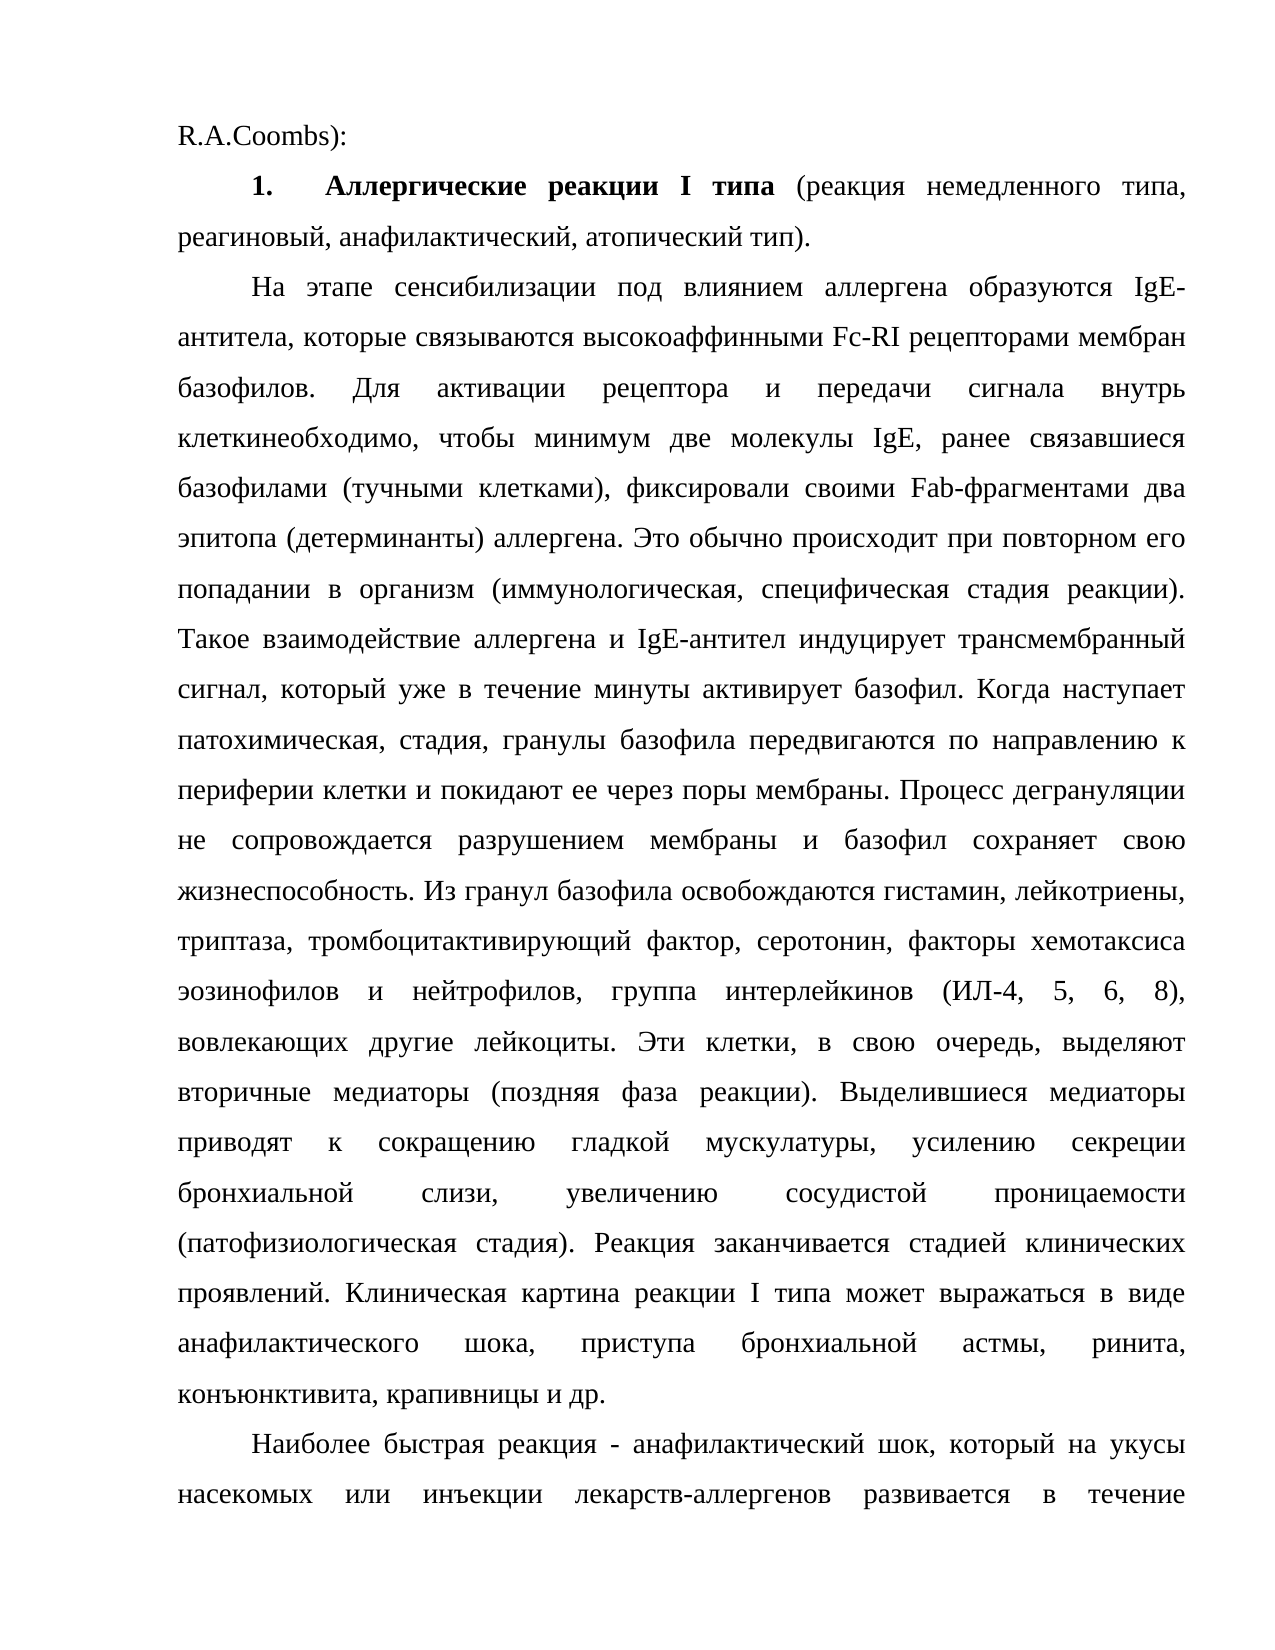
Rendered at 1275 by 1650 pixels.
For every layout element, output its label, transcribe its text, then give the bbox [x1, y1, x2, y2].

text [177, 118, 1186, 152]
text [177, 1426, 1186, 1510]
text На этапе сенсибилизации под влиянием аллергена образуются IgE-антитела, которые связываются высокоаффинными Fc-RI рецепторами мембран базофилов. Для активации рецептора и передачи сигнала внутрь клеткинеобходимо, чтобы минимум две молекулы IgE, ранее связавшиеся базофилами (тучными клетками), фиксировали своими Fab-фрагментами два эпитопа (детерминанты) аллергена. Это обычно происходит при повторном его попадании в организм (иммунологическая, специфическая стадия реакции). Такое взаимодействие аллергена и IgE-антител индуцирует трансмембранный сигнал, который уже в течение минуты активирует базофил. Когда наступает патохимическая, стадия, гранулы базофила передвигаются по направлению к периферии клетки и покидают ее через поры мембраны. Процесс дегрануляции не сопровождается разрушением мембраны и базофил сохраняет свою жизнеспособность. Из гранул базофила освобождаются гистамин, лейкотриены, триптаза, тромбоцитактивирующий фактор, серотонин, факторы хемотаксиса эозинофилов и нейтрофилов, группа интерлейкинов (ИЛ-4, 5, 6, 8), вовлекающих другие лейкоциты. Эти клетки, в свою очередь, выделяют вторичные медиаторы (поздняя фаза реакции). Выделившиеся медиаторы приводят к сокращению гладкой мускулатуры, усилению секреции бронхиальной слизи, увеличению сосудистой проницаемости (патофизиологическая стадия). Реакция заканчивается стадией клинических проявлений. Клиническая картина реакции I типа может выражаться в виде анафилактического шока, приступа бронхиальной астмы, ринита, конъюнктивита, крапивницы и др. [177, 269, 1186, 1409]
text 1. Аллергические реакции I типа (реакция немедленного типа, реагиновый, анафилактический, атопический тип). [177, 168, 1186, 252]
